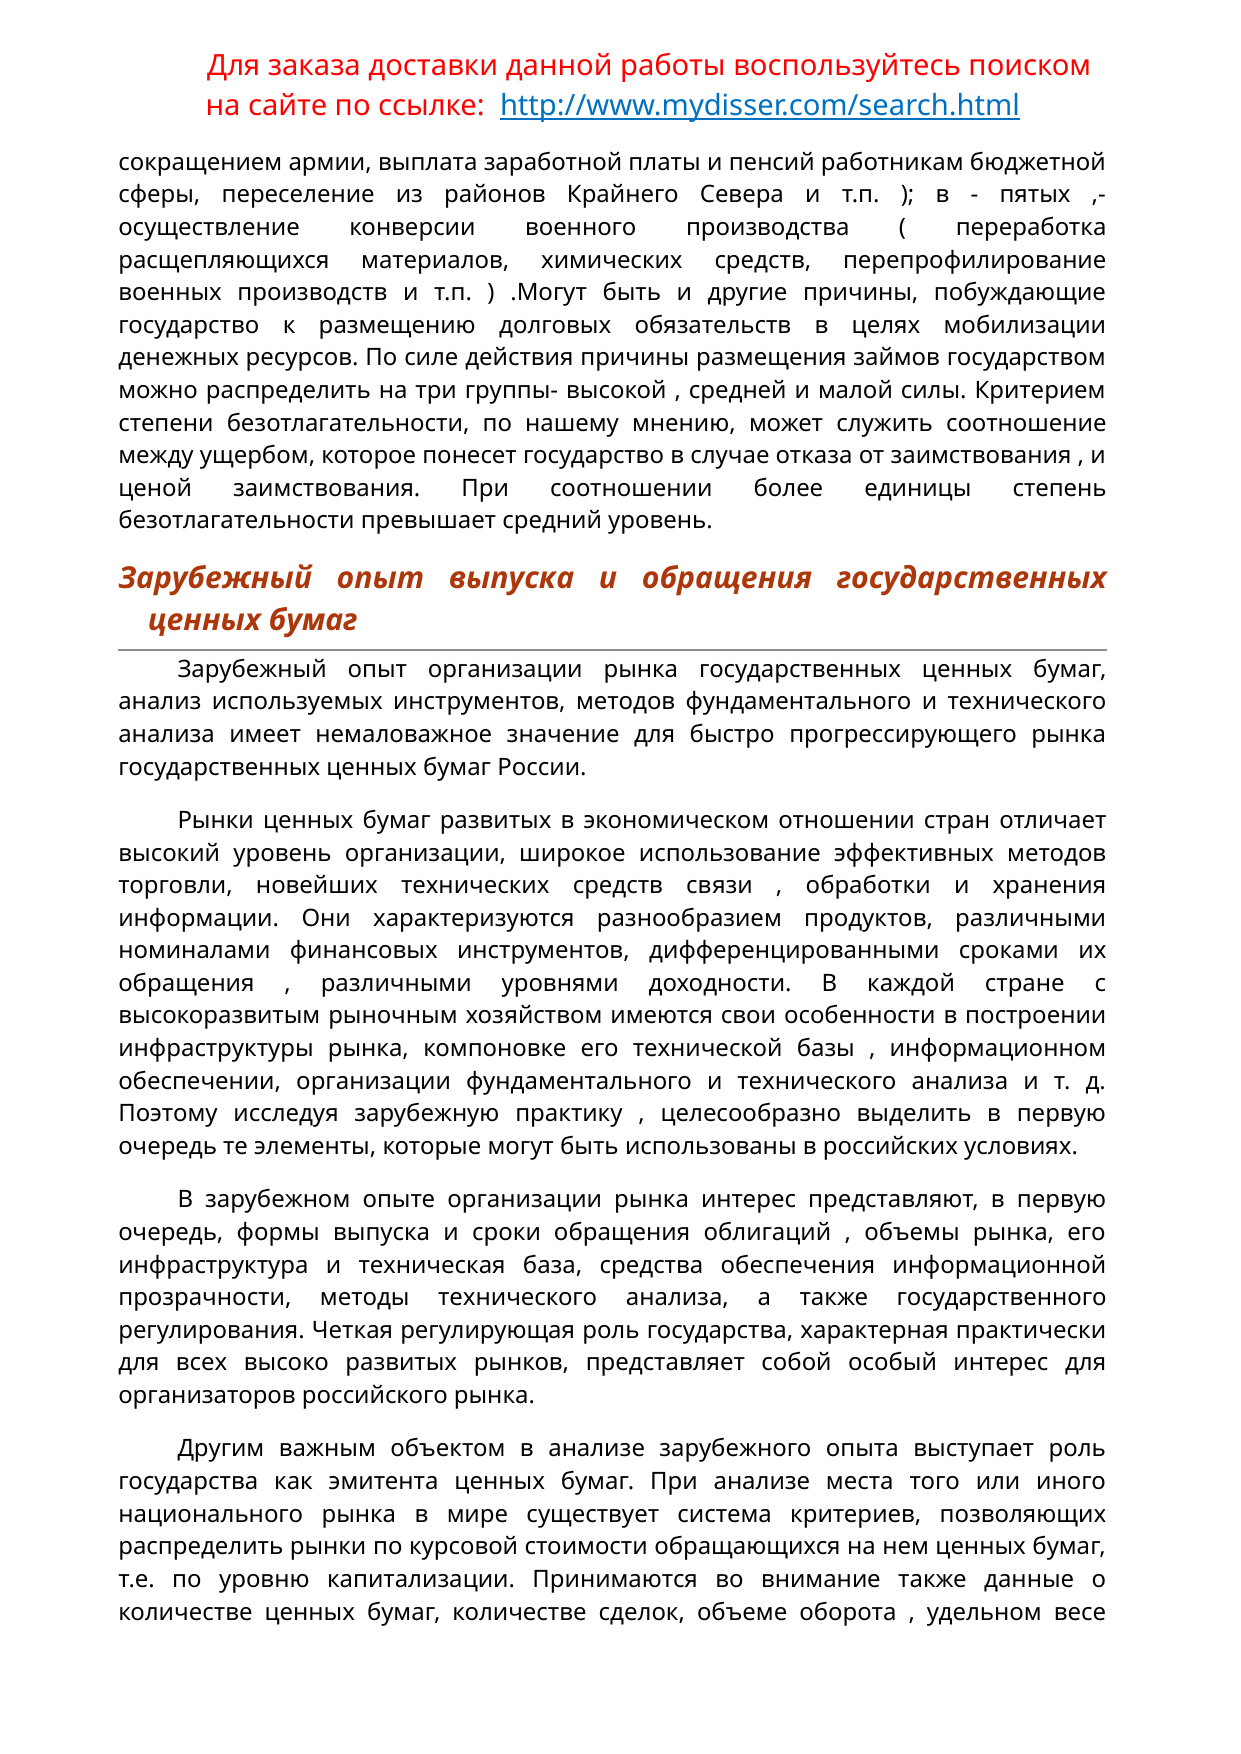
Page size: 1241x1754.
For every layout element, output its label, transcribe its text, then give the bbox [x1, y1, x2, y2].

subtitle Зарубежный опыт выпуска и обращения государственных ценных бумаг [118, 557, 1107, 649]
